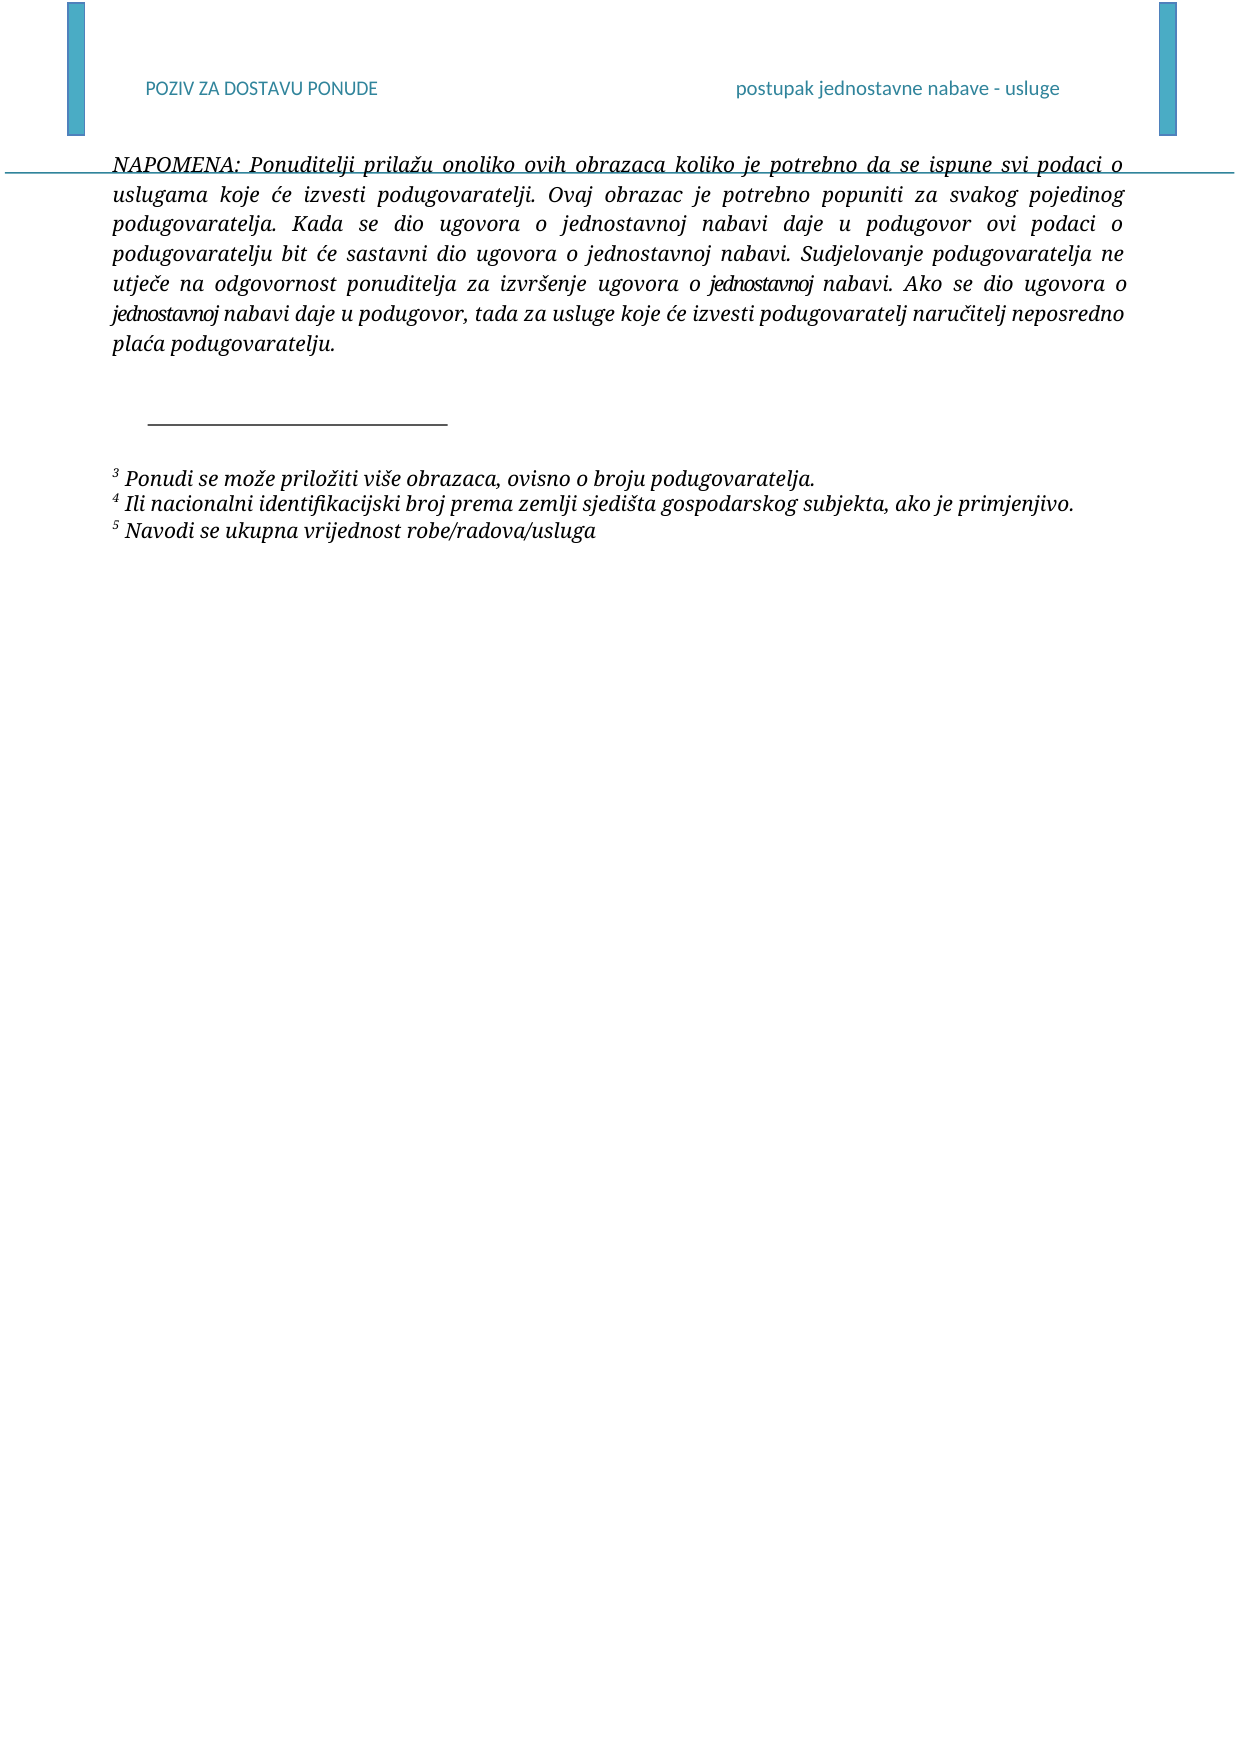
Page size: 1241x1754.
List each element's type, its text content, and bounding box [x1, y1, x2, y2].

text 3 Ponudi se može priložiti više obrazaca, ovisno o broju podugovaratelja. [112, 464, 1128, 493]
text 5 Navodi se ukupna vrijednost robe/radova/usluga [112, 516, 1128, 545]
text NAPOMENA: Ponuditelji prilažu onoliko ovih obrazaca koliko je potrebno da se ispune svi podaci o uslugama koje će izvesti podugovaratelji. Ovaj obrazac je potrebno popuniti za svakog pojedinog podugovaratelja. Kada se dio ugovora o jednostavnoj nabavi daje u podugovor ovi podaci o podugovaratelju bit će sastavni dio ugovora o jednostavnoj nabavi. Sudjelovanje podugovaratelja ne utječe na odgovornost ponuditelja za izvršenje ugovora o jednostavnoj nabavi. Ako se dio ugovora o jednostavnoj nabavi daje u podugovor, tada za usluge koje će izvesti podugovaratelj naručitelj neposredno plaća podugovaratelju. [112, 150, 1128, 357]
text 4 Ili nacionalni identifikacijski broj prema zemlji sjedišta gospodarskog subjekta, ako je primjenjivo. [112, 493, 1128, 516]
